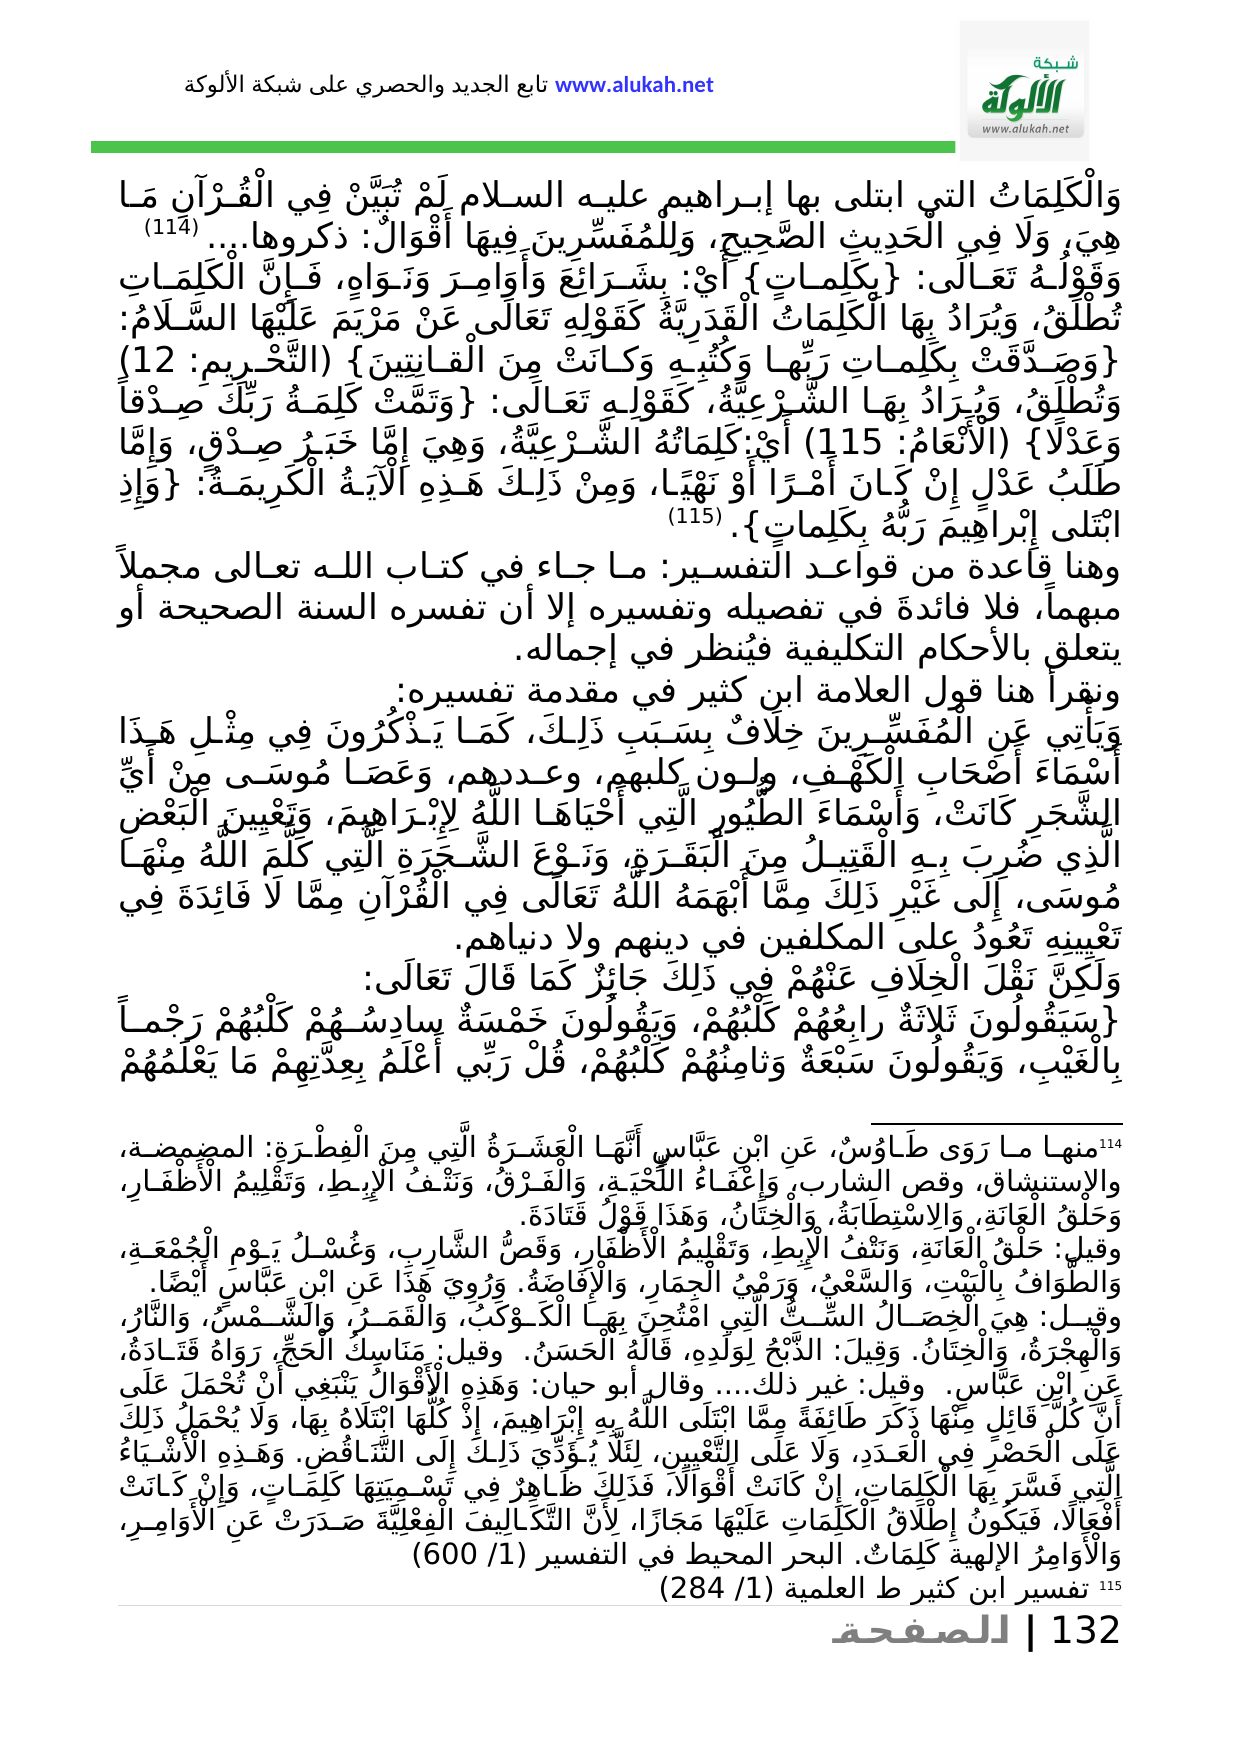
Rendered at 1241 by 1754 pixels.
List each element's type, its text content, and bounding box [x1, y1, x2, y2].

text وَالْكَلِمَاتُ التي ابتلى بها إبراهيم عليه السلام لَمْ تُبَيَّنْ فِي الْقُرْآنِ مَا هِيَ، وَلَا فِي الْحَدِيثِ الصَّحِيحِ، وَلِلْمُفَسِّرِينَ فِيهَا أَقْوَالٌ: ذكروها.... () [118, 174, 1122, 257]
text {سَيَقُولُونَ ثَلاثَةٌ رابِعُهُمْ كَلْبُهُمْ، وَيَقُولُونَ خَمْسَةٌ سادِسُهُمْ كَلْبُهُمْ رَجْماً بِالْغَيْبِ، وَيَقُولُونَ سَبْعَةٌ وَثامِنُهُمْ كَلْبُهُمْ، قُلْ رَبِّي أَعْلَمُ بِعِدَّتِهِمْ مَا يَعْلَمُهُمْ إِلَّا قَلِيلٌ فَلا تُمارِ فِيهِمْ إِلَّا مِراءً ظاهِراً وَلا تَسْتَفْتِ فِيهِمْ مِنْهُمْ أَحَداً} (الْكَهْفِ: 22). [118, 999, 1122, 1082]
text وَلَكِنَّ نَقْلَ الْخِلَافِ عَنْهُمْ فِي ذَلِكَ جَائِزٌ كَمَا قَالَ تَعَالَى: [118, 958, 1122, 999]
text وَقَوْلُهُ تَعَالَى: {بِكَلِماتٍ} أَيْ: بِشَرَائِعَ وَأَوَامِرَ وَنَوَاهٍ، فَإِنَّ الْكَلِمَاتِ تُطْلَقُ، وَيُرَادُ بِهَا الْكَلِمَاتُ الْقَدَرِيَّةُ كَقَوْلِهِ تَعَالَى عَنْ مَرْيَمَ عَلَيْهَا السَّلَامُ: {وَصَدَّقَتْ بِكَلِماتِ رَبِّها وَكُتُبِهِ وَكانَتْ مِنَ الْقانِتِينَ} (التَّحْرِيمِ: 12) وَتُطْلَقُ، وَيُرَادُ بِهَا الشَّرْعِيَّةُ، كَقَوْلِهِ تَعَالَى: {وَتَمَّتْ كَلِمَةُ رَبِّكَ صِدْقاً وَعَدْلًا} (الْأَنْعَامُ: 115) أَيْ:كَلِمَاتُهُ الشَّرْعِيَّةُ، وَهِيَ إِمَّا خَبَرُ صِدْقٍ، وَإِمَّا طَلَبُ عَدْلٍ إِنْ كَانَ أَمْرًا أَوْ نَهْيًا، وَمِنْ ذَلِكَ هَذِهِ الْآيَةُ الْكَرِيمَةُ: {وَإِذِ ابْتَلى إِبْراهِيمَ رَبُّهُ بِكَلِماتٍ}. () [118, 257, 1122, 545]
text وَيَأْتِي عَنِ الْمُفَسِّرِينَ خِلَافٌ بِسَبَبِ ذَلِكَ، كَمَا يَذْكُرُونَ فِي مِثْلِ هَذَا أَسْمَاءَ أَصْحَابِ الْكَهْفِ، ولون كلبهم، وعددهم، وَعَصَا مُوسَى مِنْ أَيِّ الشَّجَرِ كَانَتْ، وَأَسْمَاءَ الطُّيُورِ الَّتِي أَحْيَاهَا اللَّهُ لِإِبْرَاهِيمَ، وَتَعْيِينَ الْبَعْضِ الَّذِي ضُرِبَ بِهِ الْقَتِيلُ مِنَ الْبَقَرَةِ، وَنَوْعَ الشَّجَرَةِ الَّتِي كَلَّمَ اللَّهُ مِنْهَا مُوسَى، إِلَى غَيْرِ ذَلِكَ مِمَّا أَبْهَمَهُ اللَّهُ تَعَالَى فِي الْقُرْآنِ مِمَّا لَا فَائِدَةَ فِي تَعْيِينِهِ تَعُودُ على المكلفين في دينهم ولا دنياهم. [118, 710, 1122, 958]
text وهنا قاعدة من قواعد التفسير: ما جاء في كتاب الله تعالى مجملاً مبهماً، فلا فائدةَ في تفصيله وتفسيره إلا أن تفسره السنة الصحيحة أو يتعلق بالأحكام التكليفية فيُنظر في إجماله. [118, 545, 1122, 669]
text ونقرأ هنا قول العلامة ابن كثير في مقدمة تفسيره: [118, 669, 1122, 710]
